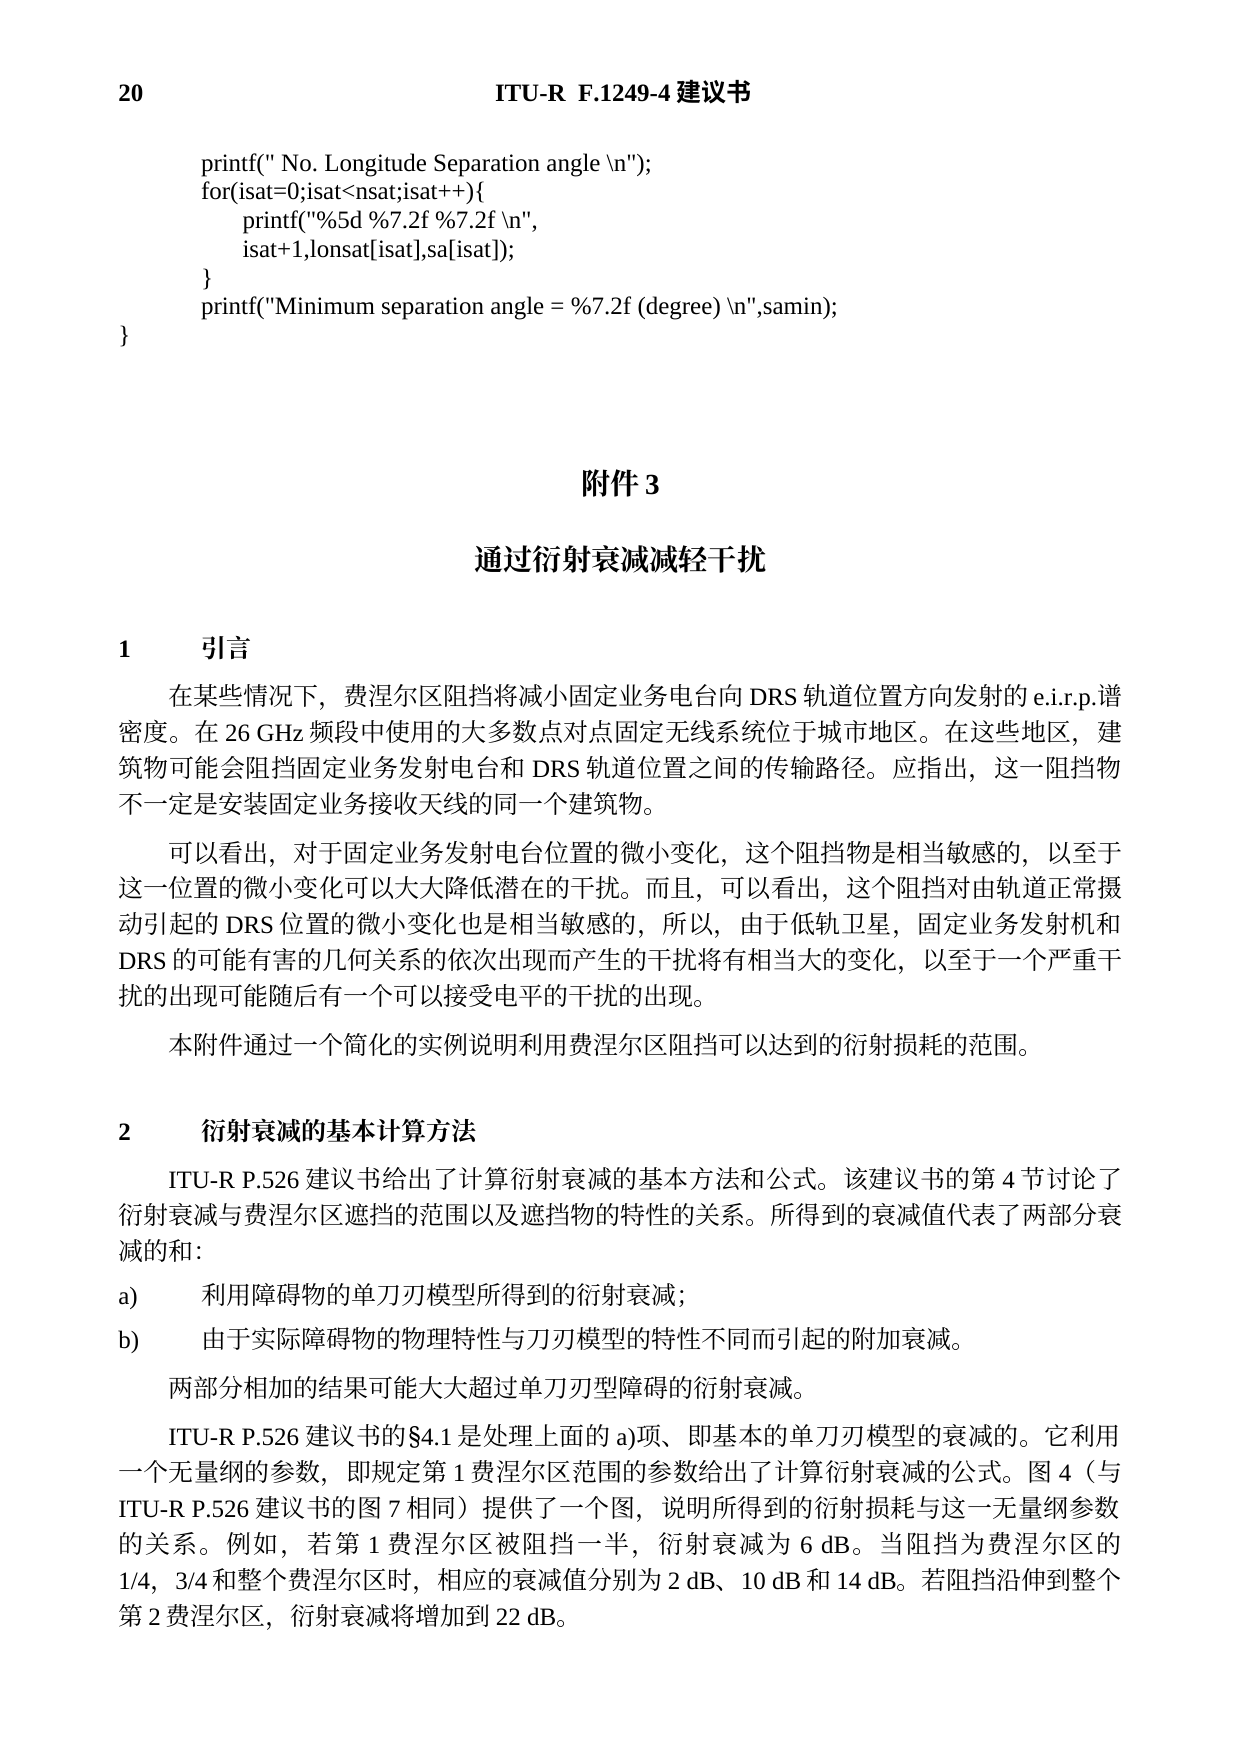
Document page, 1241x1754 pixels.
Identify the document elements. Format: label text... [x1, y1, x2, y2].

text 两部分相加的结果可能大大超过单刀刃型障碍的衍射衰减。 [118, 1369, 1122, 1404]
text a) 利用障碍物的单刀刃模型所得到的衍射衰减； [118, 1276, 1122, 1312]
title 附件3 通过衍射衰减减轻干扰 [118, 461, 1122, 578]
text } [118, 263, 1122, 291]
text printf("Minimum separation angle = %7.2f (degree) \n",samin); [118, 291, 1122, 320]
text 可以看出，对于固定业务发射电台位置的微小变化，这个阻挡物是相当敏感的，以至于这一位置的微小变化可以大大降低潜在的干扰。而且，可以看出，这个阻挡对由轨道正常摄动引起的DRS位置的微小变化也是相当敏感的，所以，由于低轨卫星，固定业务发射机和DRS的可能有害的几何关系的依次出现而产生的干扰将有相当大的变化，以至于一个严重干扰的出现可能随后有一个可以接受电平的干扰的出现。 [118, 833, 1122, 1013]
text } [118, 320, 1122, 349]
text isat+1,lonsat[isat],sa[isat]); [118, 234, 1122, 263]
text for(isat=0;isat<nsat;isat++){ [118, 176, 1122, 205]
subtitle 2 衍射衰减的基本计算方法 [118, 1111, 1122, 1147]
text 在某些情况下，费涅尔区阻挡将减小固定业务电台向DRS轨道位置方向发射的e.i.r.p.谱密度。在26 GHz频段中使用的大多数点对点固定无线系统位于城市地区。在这些地区，建筑物可能会阻挡固定业务发射电台和DRS轨道位置之间的传输路径。应指出，这一阻挡物不一定是安装固定业务接收天线的同一个建筑物。 [118, 677, 1122, 821]
text printf("%5d %7.2f %7.2f \n", [118, 205, 1122, 234]
text 本附件通过一个简化的实例说明利用费涅尔区阻挡可以达到的衍射损耗的范围。 [118, 1025, 1122, 1061]
text printf(" No. Longitude Separation angle \n"); [118, 148, 1122, 176]
subtitle 1 引言 [118, 628, 1122, 664]
text b) 由于实际障碍物的物理特性与刀刃模型的特性不同而引起的附加衰减。 [118, 1320, 1122, 1356]
text ITU-R P.526建议书的§4.1是处理上面的a)项、即基本的单刀刃模型的衰减的。它利用一个无量纲的参数，即规定第1费涅尔区范围的参数给出了计算衍射衰减的公式。图4（与ITU-R P.526建议书的图7相同）提供了一个图，说明所得到的衍射损耗与这一无量纲参数的关系。例如，若第1费涅尔区被阻挡一半，衍射衰减为6 dB。当阻挡为费涅尔区的1/4，3/4和整个费涅尔区时，相应的衰减值分别为2 dB、10 dB和14 dB。若阻挡沿伸到整个第2费涅尔区，衍射衰减将增加到22 dB。 [118, 1417, 1122, 1633]
text ITU-R P.526建议书给出了计算衍射衰减的基本方法和公式。该建议书的第4节讨论了衍射衰减与费涅尔区遮挡的范围以及遮挡物的特性的关系。所得到的衰减值代表了两部分衰减的和： [118, 1160, 1122, 1268]
